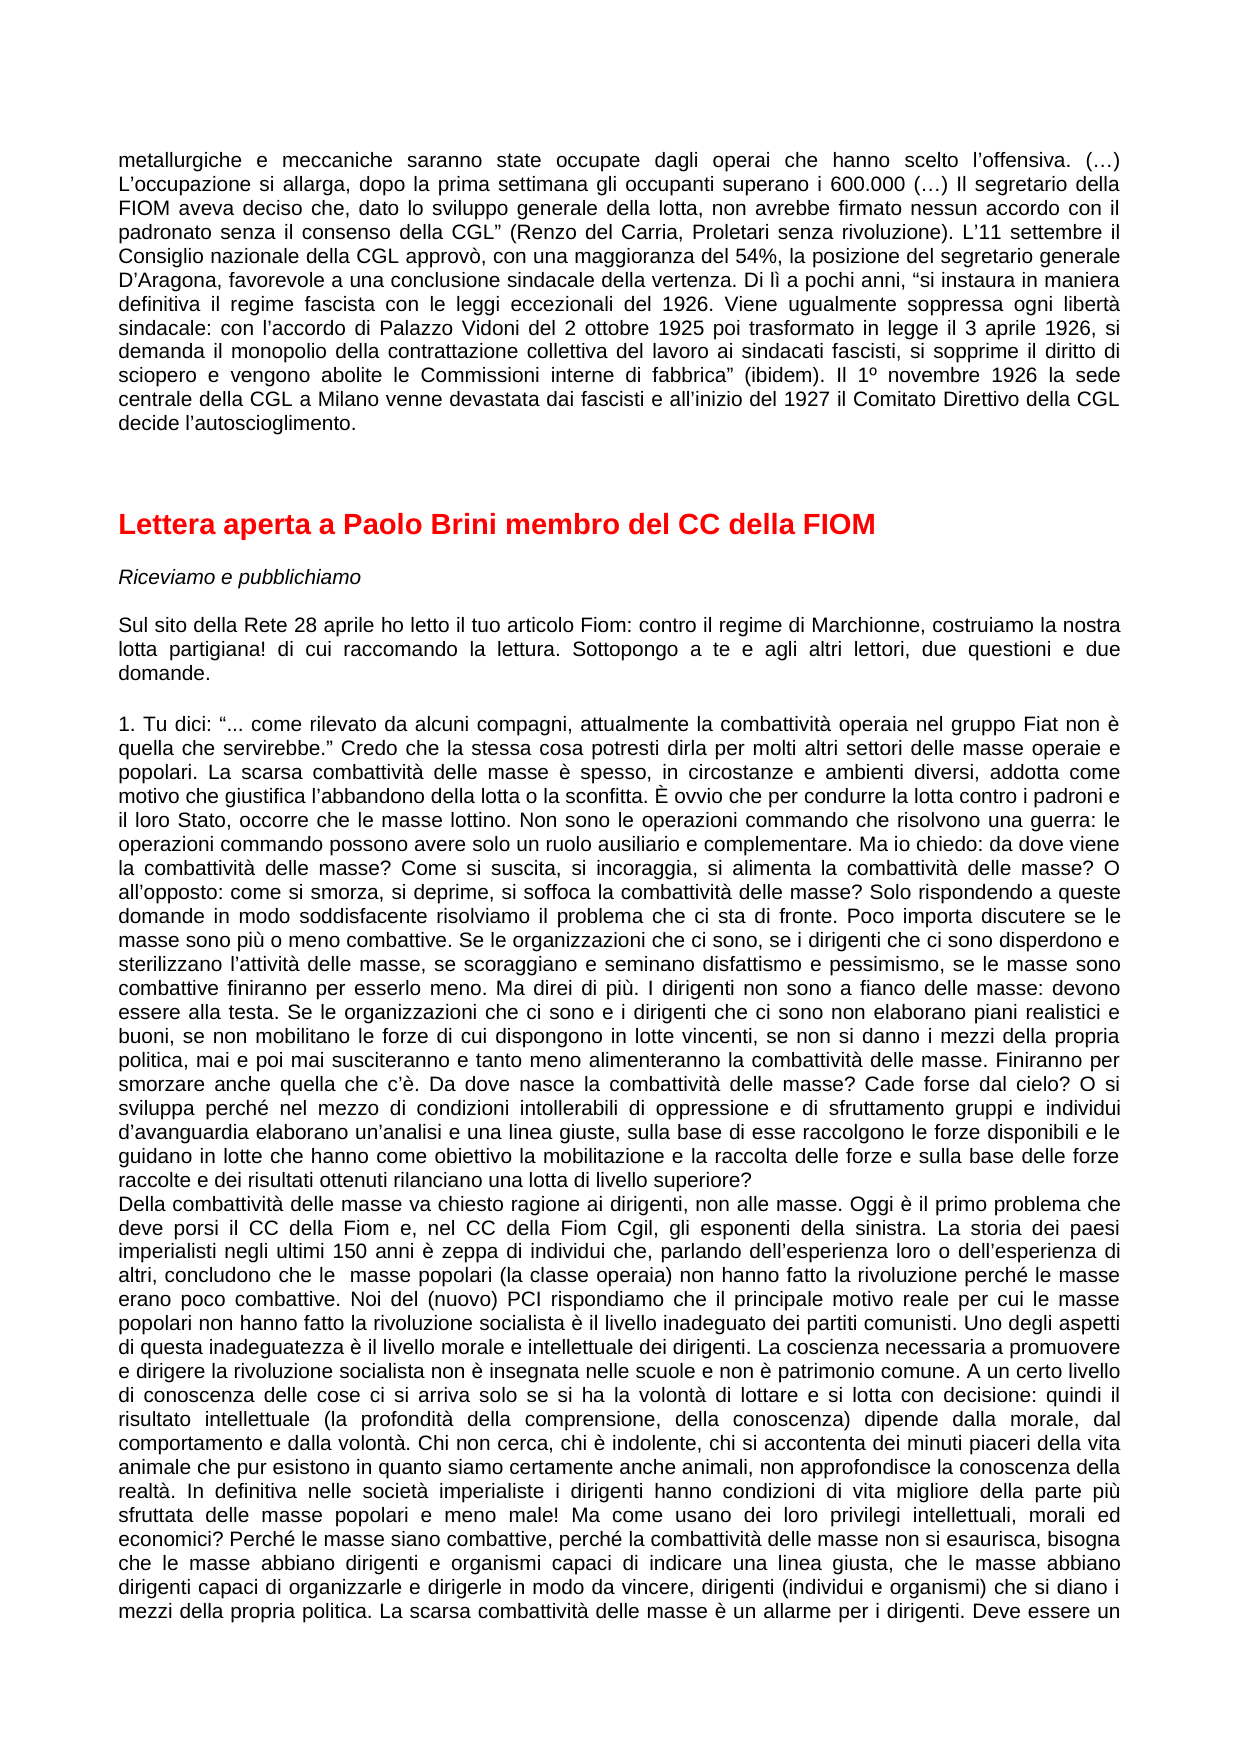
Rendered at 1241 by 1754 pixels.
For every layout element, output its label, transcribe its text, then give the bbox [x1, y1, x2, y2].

text Sul sito della Rete 28 aprile ho letto il tuo articolo Fiom: contro il regime di Marchionne, costruiamo la nostra lotta partigiana! di cui raccomando la lettura. Sottopongo a te e agli altri lettori, due questioni e due domande. [118, 612, 1122, 684]
text 1. Tu dici: “... come rilevato da alcuni compagni, attualmente la combattività operaia nel gruppo Fiat non è quella che servirebbe.” Credo che la stessa cosa potresti dirla per molti altri settori delle masse operaie e popolari. La scarsa combattività delle masse è spesso, in circostanze e ambienti diversi, addotta come motivo che giustifica l’abbandono della lotta o la sconfitta. È ovvio che per condurre la lotta contro i padroni e il loro Stato, occorre che le masse lottino. Non sono le operazioni commando che risolvono una guerra: le operazioni commando possono avere solo un ruolo ausiliario e complementare. Ma io chiedo: da dove viene la combattività delle masse? Come si suscita, si incoraggia, si alimenta la combattività delle masse? O all’opposto: come si smorza, si deprime, si soffoca la combattività delle masse? Solo rispondendo a queste domande in modo soddisfacente risolviamo il problema che ci sta di fronte. Poco importa discutere se le masse sono più o meno combattive. Se le organizzazioni che ci sono, se i dirigenti che ci sono disperdono e sterilizzano l’attività delle masse, se scoraggiano e seminano disfattismo e pessimismo, se le masse sono combattive finiranno per esserlo meno. Ma direi di più. I dirigenti non sono a fianco delle masse: devono essere alla testa. Se le organizzazioni che ci sono e i dirigenti che ci sono non elaborano piani realistici e buoni, se non mobilitano le forze di cui dispongono in lotte vincenti, se non si danno i mezzi della propria politica, mai e poi mai susciteranno e tanto meno alimenteranno la combattività delle masse. Finiranno per smorzare anche quella che c’è. Da dove nasce la combattività delle masse? Cade forse dal cielo? O si sviluppa perché nel mezzo di condizioni intollerabili di oppressione e di sfruttamento gruppi e individui d’avanguardia elaborano un’analisi e una linea giuste, sulla base di esse raccolgono le forze disponibili e le guidano in lotte che hanno come obiettivo la mobilitazione e la raccolta delle forze e sulla base delle forze raccolte e dei risultati ottenuti rilanciano una lotta di livello superiore? [118, 712, 1122, 1191]
text Lettera aperta a Paolo Brini membro del CC della FIOM [118, 507, 1122, 541]
text Riceviamo e pubblichiamo [118, 564, 1122, 588]
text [118, 1191, 1122, 1623]
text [118, 148, 1122, 435]
